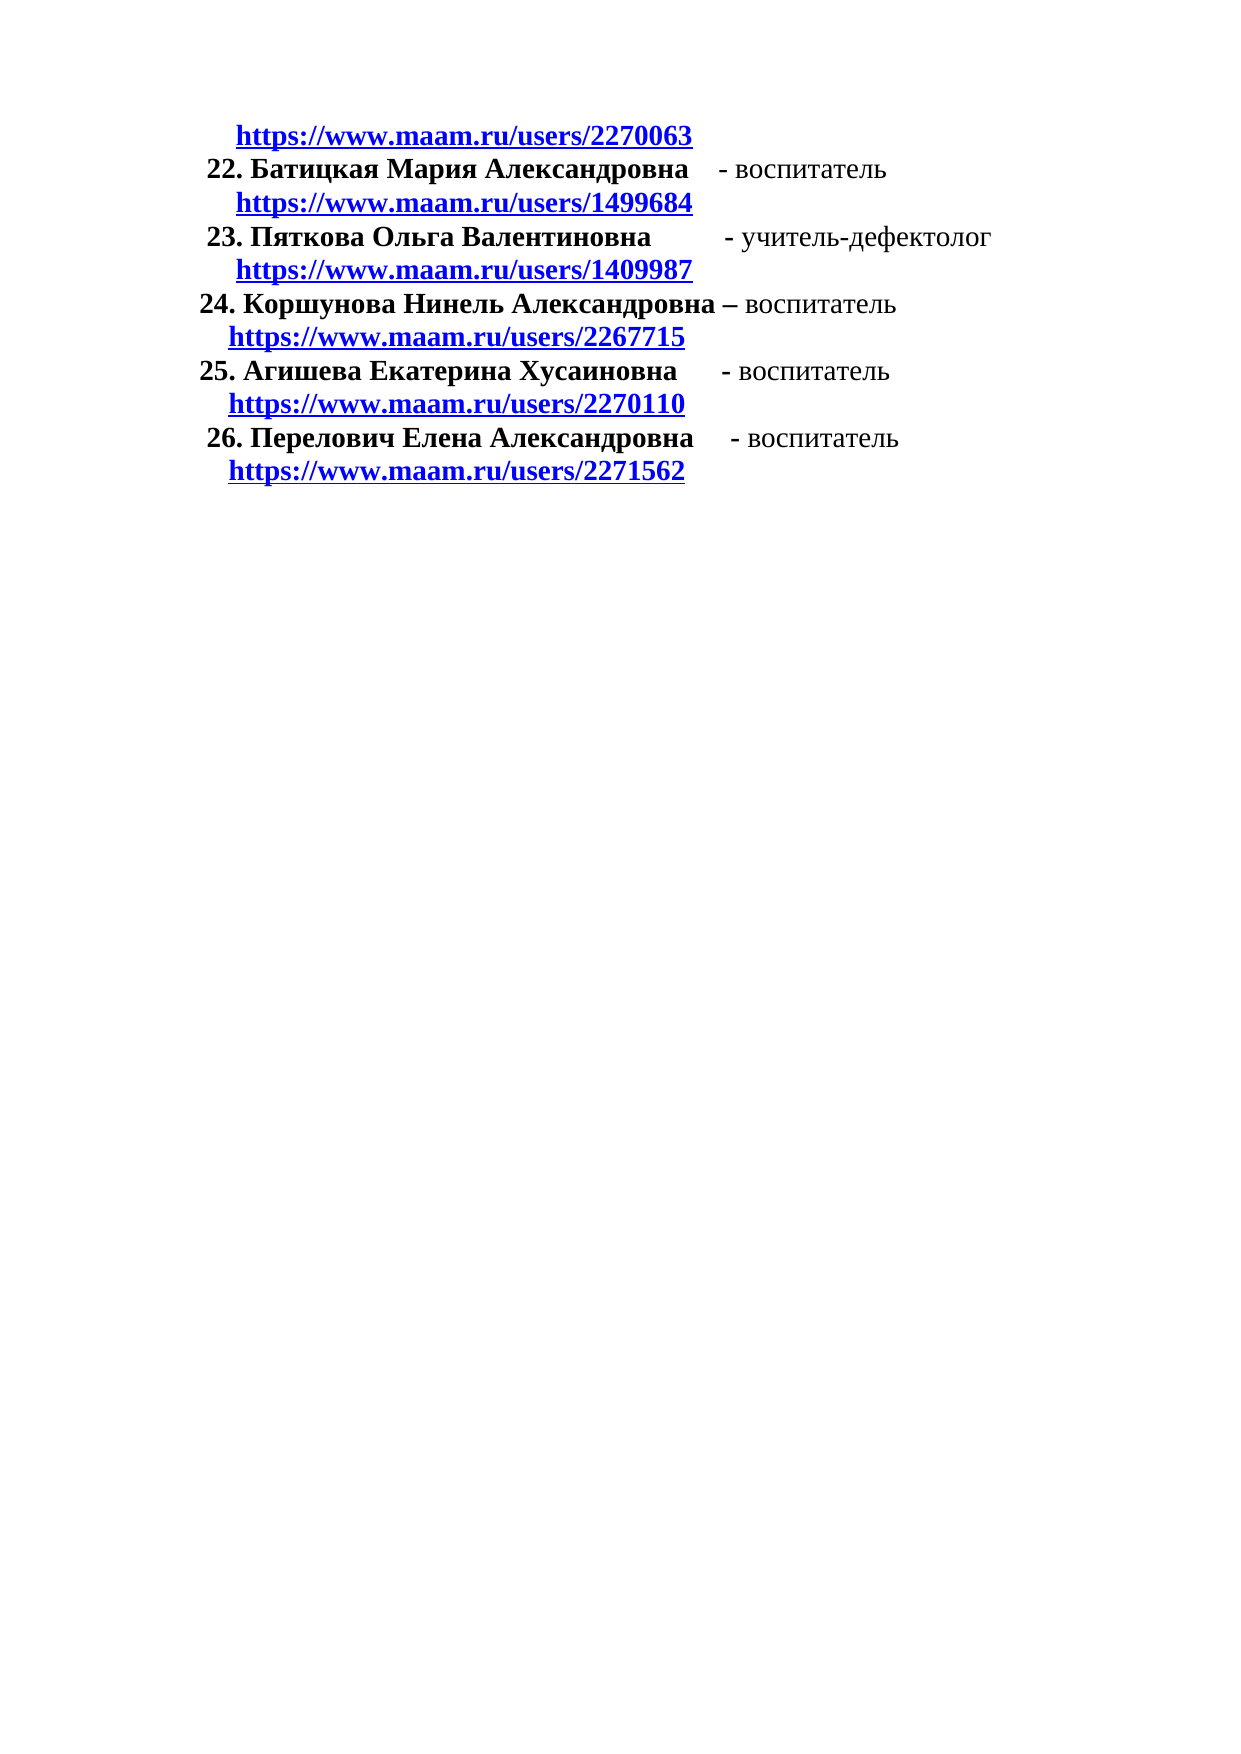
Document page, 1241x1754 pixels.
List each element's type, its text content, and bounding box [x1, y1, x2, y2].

text 22. Батицкая Мария Александровна - воспитатель [177, 152, 1196, 185]
text https://www.maam.ru/users/1499684 [177, 185, 1196, 219]
text https://www.maam.ru/users/2270063 [177, 118, 1196, 152]
text https://www.maam.ru/users/2271562 [177, 453, 1196, 487]
text https://www.maam.ru/users/2267715 [177, 319, 1196, 353]
text 26. Перелович Елена Александровна - воспитатель [177, 420, 1196, 453]
text https://www.maam.ru/users/1409987 [177, 252, 1196, 286]
text 25. Агишева Екатерина Хусаиновна - воспитатель [177, 353, 1196, 386]
text 23. Пяткова Ольга Валентиновна - учитель-дефектолог [177, 219, 1196, 252]
text https://www.maam.ru/users/2270110 [177, 386, 1196, 420]
text 24. Коршунова Нинель Александровна – воспитатель [177, 286, 1196, 319]
